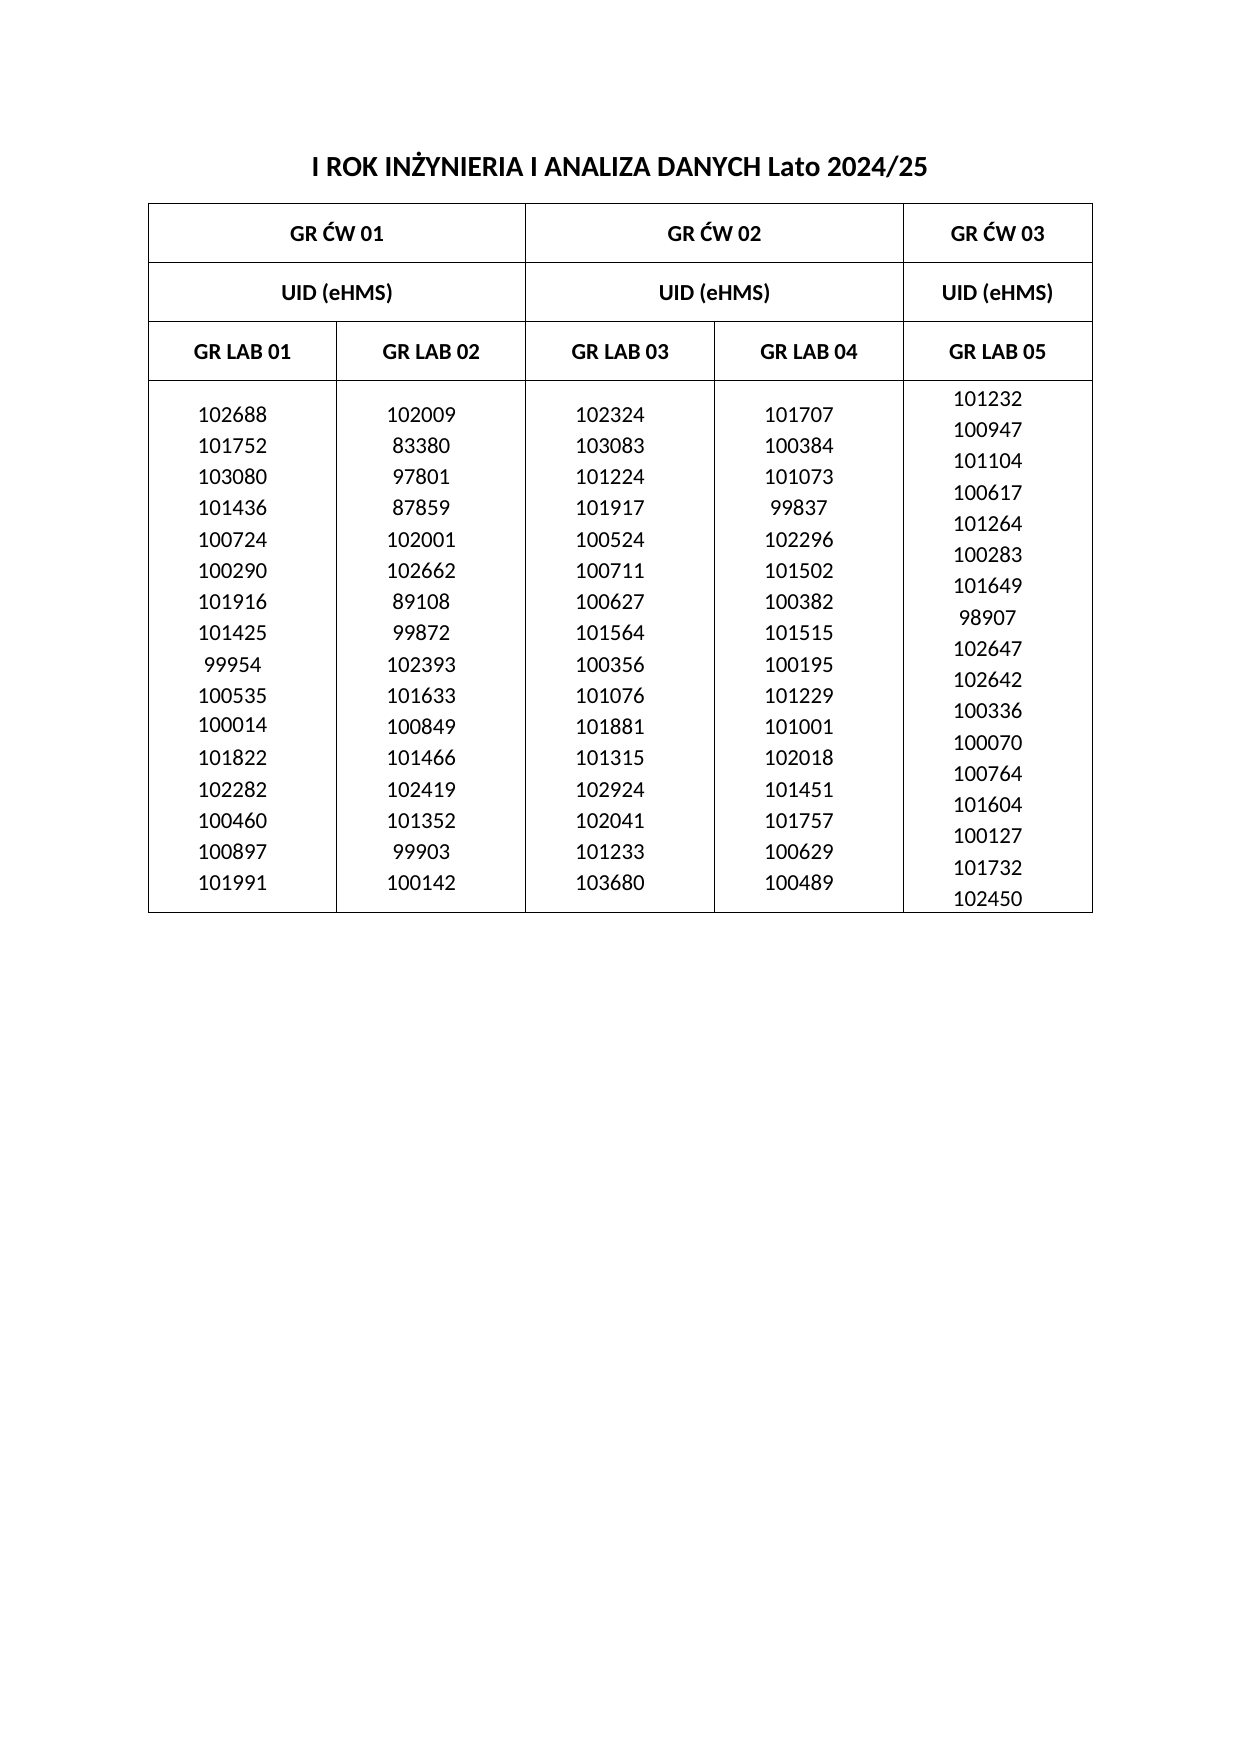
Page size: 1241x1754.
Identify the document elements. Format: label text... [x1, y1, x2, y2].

table_header GR ĆW 03 [904, 204, 1092, 262]
text I ROK INŻYNIERIA I ANALIZA DANYCH Lato 2024/25 [148, 148, 1093, 183]
table_cell UID (eHMS) [149, 263, 525, 321]
table_cell GR LAB 05 [904, 322, 1092, 380]
table_cell [715, 381, 903, 912]
table_cell GR LAB 02 [337, 322, 525, 380]
table_cell UID (eHMS) [904, 263, 1092, 321]
table_cell [526, 381, 714, 912]
table_cell UID (eHMS) [526, 263, 903, 321]
table_cell [149, 381, 336, 912]
table_header GR ĆW 01 [149, 204, 525, 262]
table_cell GR LAB 04 [715, 322, 903, 380]
table_cell GR LAB 03 [526, 322, 714, 380]
table_cell GR LAB 01 [149, 322, 336, 380]
table_cell [337, 381, 525, 912]
table_cell [904, 381, 1092, 912]
table_header GR ĆW 02 [526, 204, 903, 262]
